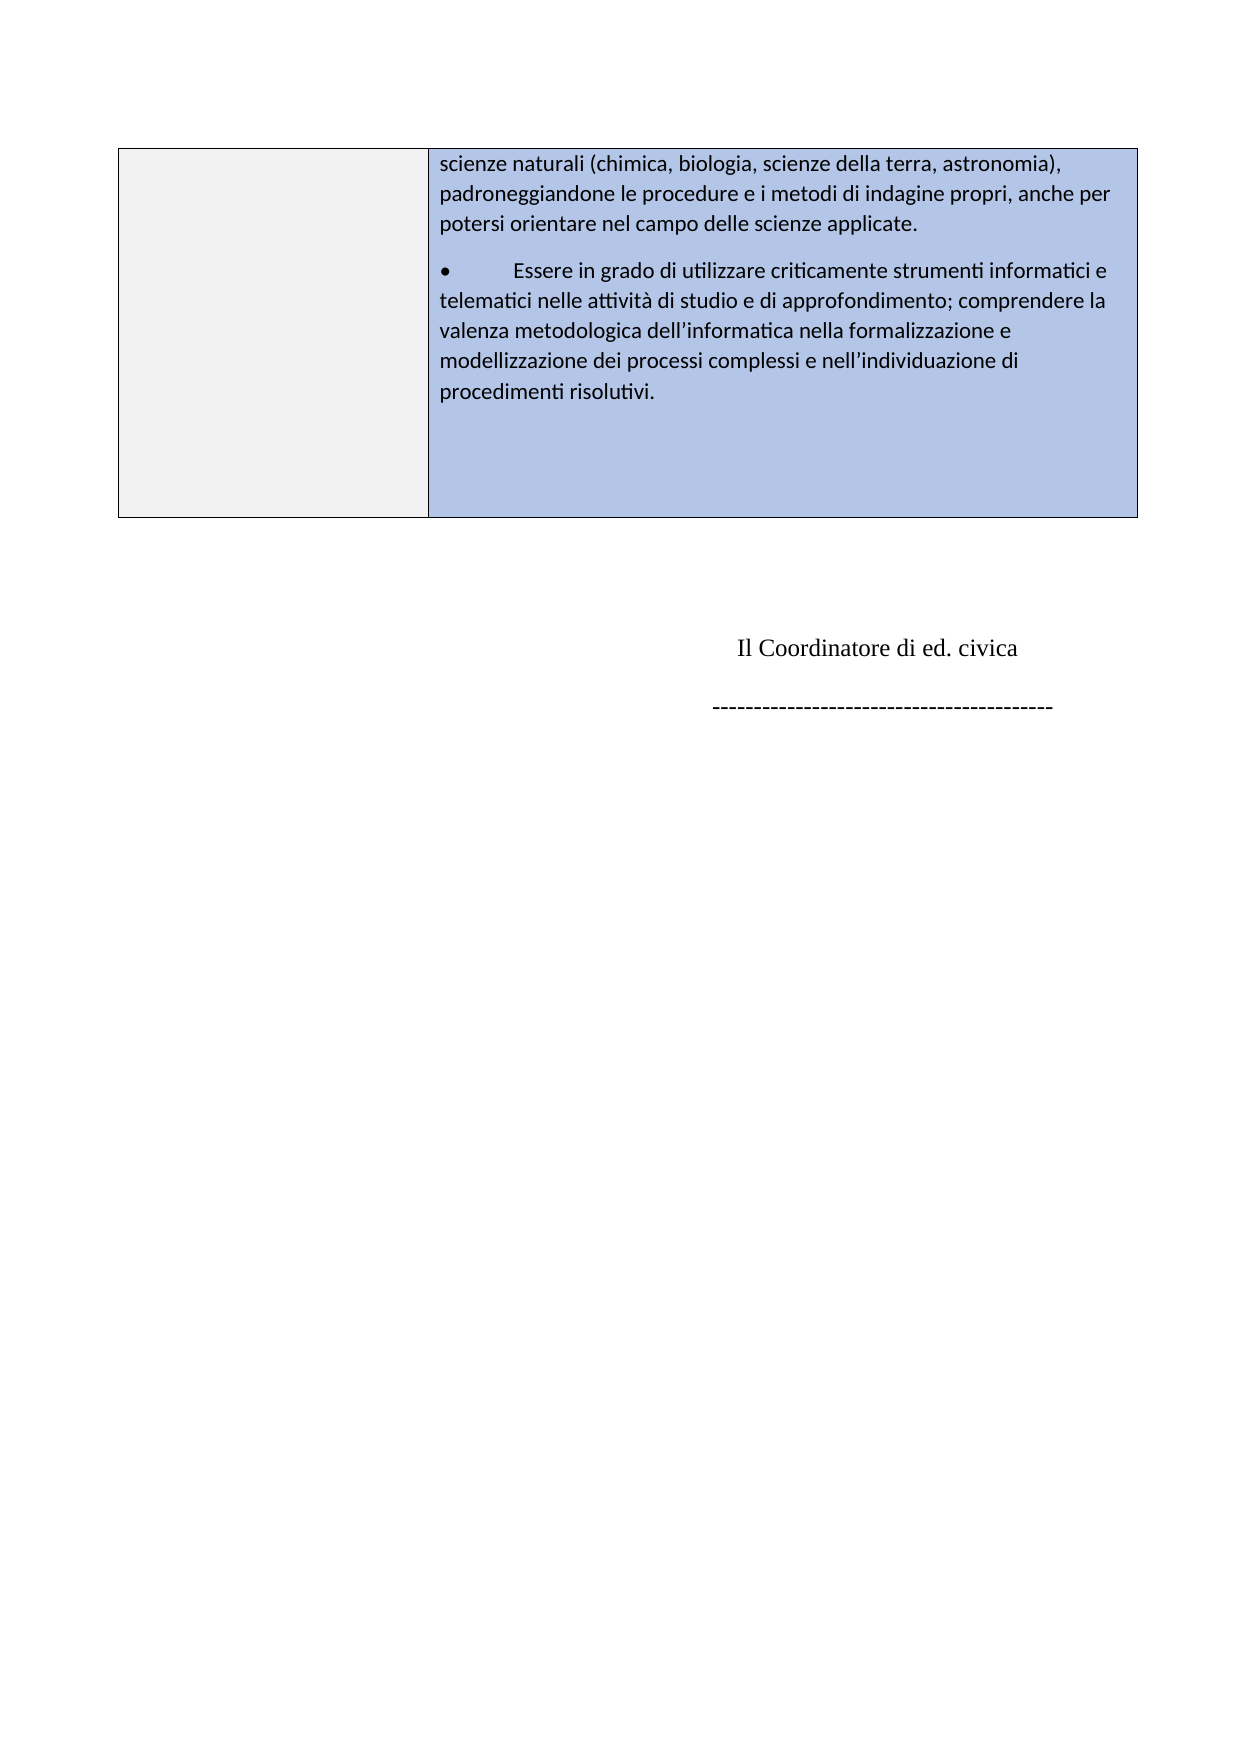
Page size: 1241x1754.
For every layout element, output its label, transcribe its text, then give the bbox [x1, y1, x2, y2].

text ----------------------------------------- [118, 691, 1122, 719]
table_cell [429, 149, 1137, 517]
table_cell [119, 149, 428, 517]
text Il Coordinatore di ed. civica [118, 633, 1122, 662]
